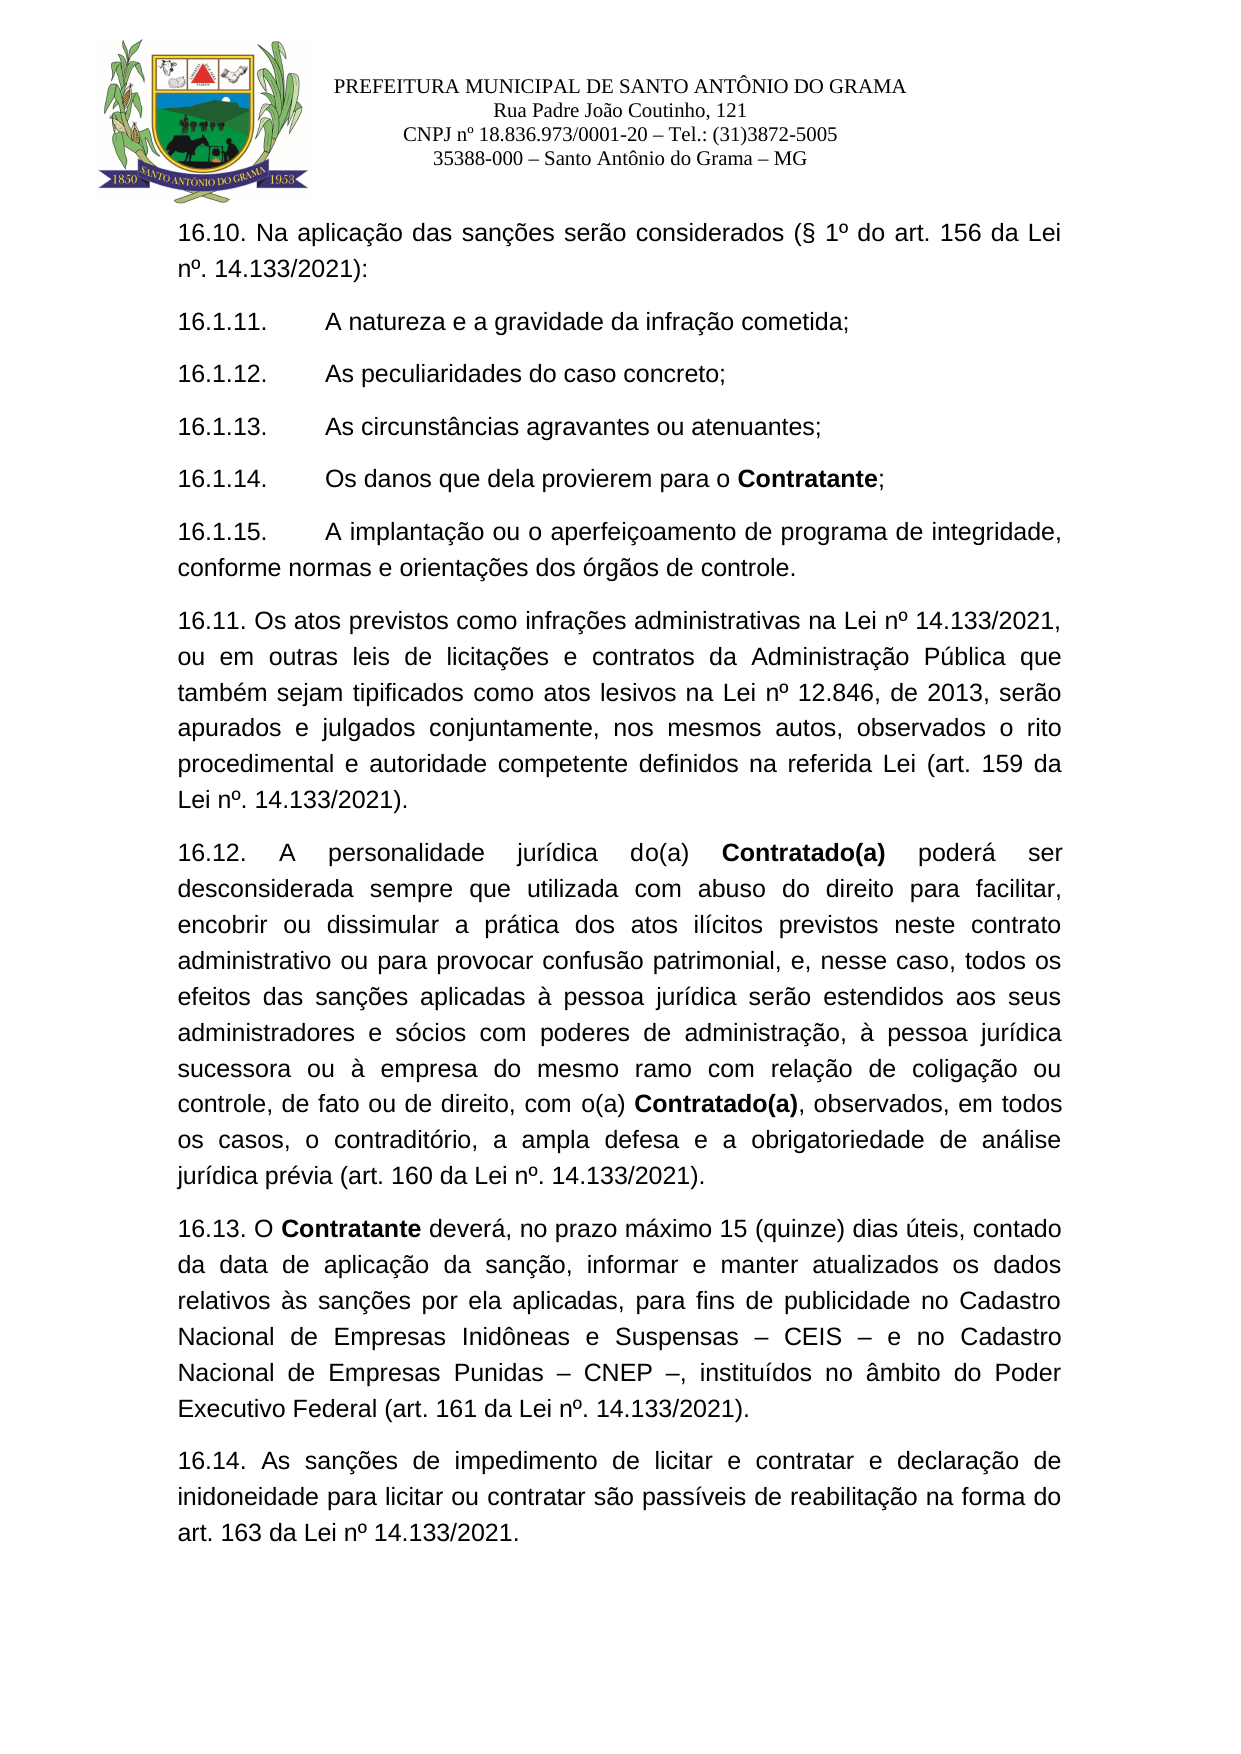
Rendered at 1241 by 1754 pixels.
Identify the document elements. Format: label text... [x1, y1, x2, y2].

picture [97, 39, 309, 204]
list As circunstâncias agravantes ou atenuantes; [177, 412, 1063, 441]
text 16.10. Na aplicação das sanções serão considerados (§ 1º do art. 156 da Lei nº. 14.133/2021): [177, 218, 1063, 283]
list As peculiaridades do caso concreto; [177, 359, 1063, 388]
text 16.12. A personalidade jurídica do(a) Contratado(a) poderá ser desconsiderada sempre que utilizada com abuso do direito para facilitar, encobrir ou dissimular a prática dos atos ilícitos previstos neste contrato administrativo ou para provocar confusão patrimonial, e, nesse caso, todos os efeitos das sanções aplicadas à pessoa jurídica serão estendidos aos seus administradores e sócios com poderes de administração, à pessoa jurídica sucessora ou à empresa do mesmo ramo com relação de coligação ou controle, de fato ou de direito, com o(a) Contratado(a), observados, em todos os casos, o contraditório, a ampla defesa e a obrigatoriedade de análise jurídica prévia (art. 160 da Lei nº. 14.133/2021). [177, 838, 1063, 1190]
text 16.14. As sanções de impedimento de licitar e contratar e declaração de inidoneidade para licitar ou contratar são passíveis de reabilitação na forma do art. 163 da Lei nº 14.133/2021. [177, 1446, 1063, 1547]
text 16.11. Os atos previstos como infrações administrativas na Lei nº 14.133/2021, ou em outras leis de licitações e contratos da Administração Pública que também sejam tipificados como atos lesivos na Lei nº 12.846, de 2013, serão apurados e julgados conjuntamente, nos mesmos autos, observados o rito procedimental e autoridade competente definidos na referida Lei (art. 159 da Lei nº. 14.133/2021). [177, 606, 1063, 814]
text 16.13. O Contratante deverá, no prazo máximo 15 (quinze) dias úteis, contado da data de aplicação da sanção, informar e manter atualizados os dados relativos às sanções por ela aplicadas, para fins de publicidade no Cadastro Nacional de Empresas Inidôneas e Suspensas – CEIS – e no Cadastro Nacional de Empresas Punidas – CNEP –, instituídos no âmbito do Poder Executivo Federal (art. 161 da Lei nº. 14.133/2021). [177, 1214, 1063, 1422]
list Os danos que dela provierem para o Contratante; [177, 464, 1063, 493]
list A implantação ou o aperfeiçoamento de programa de integridade, conforme normas e orientações dos órgãos de controle. [177, 517, 1063, 582]
list A natureza e a gravidade da infração cometida; [177, 307, 1063, 335]
